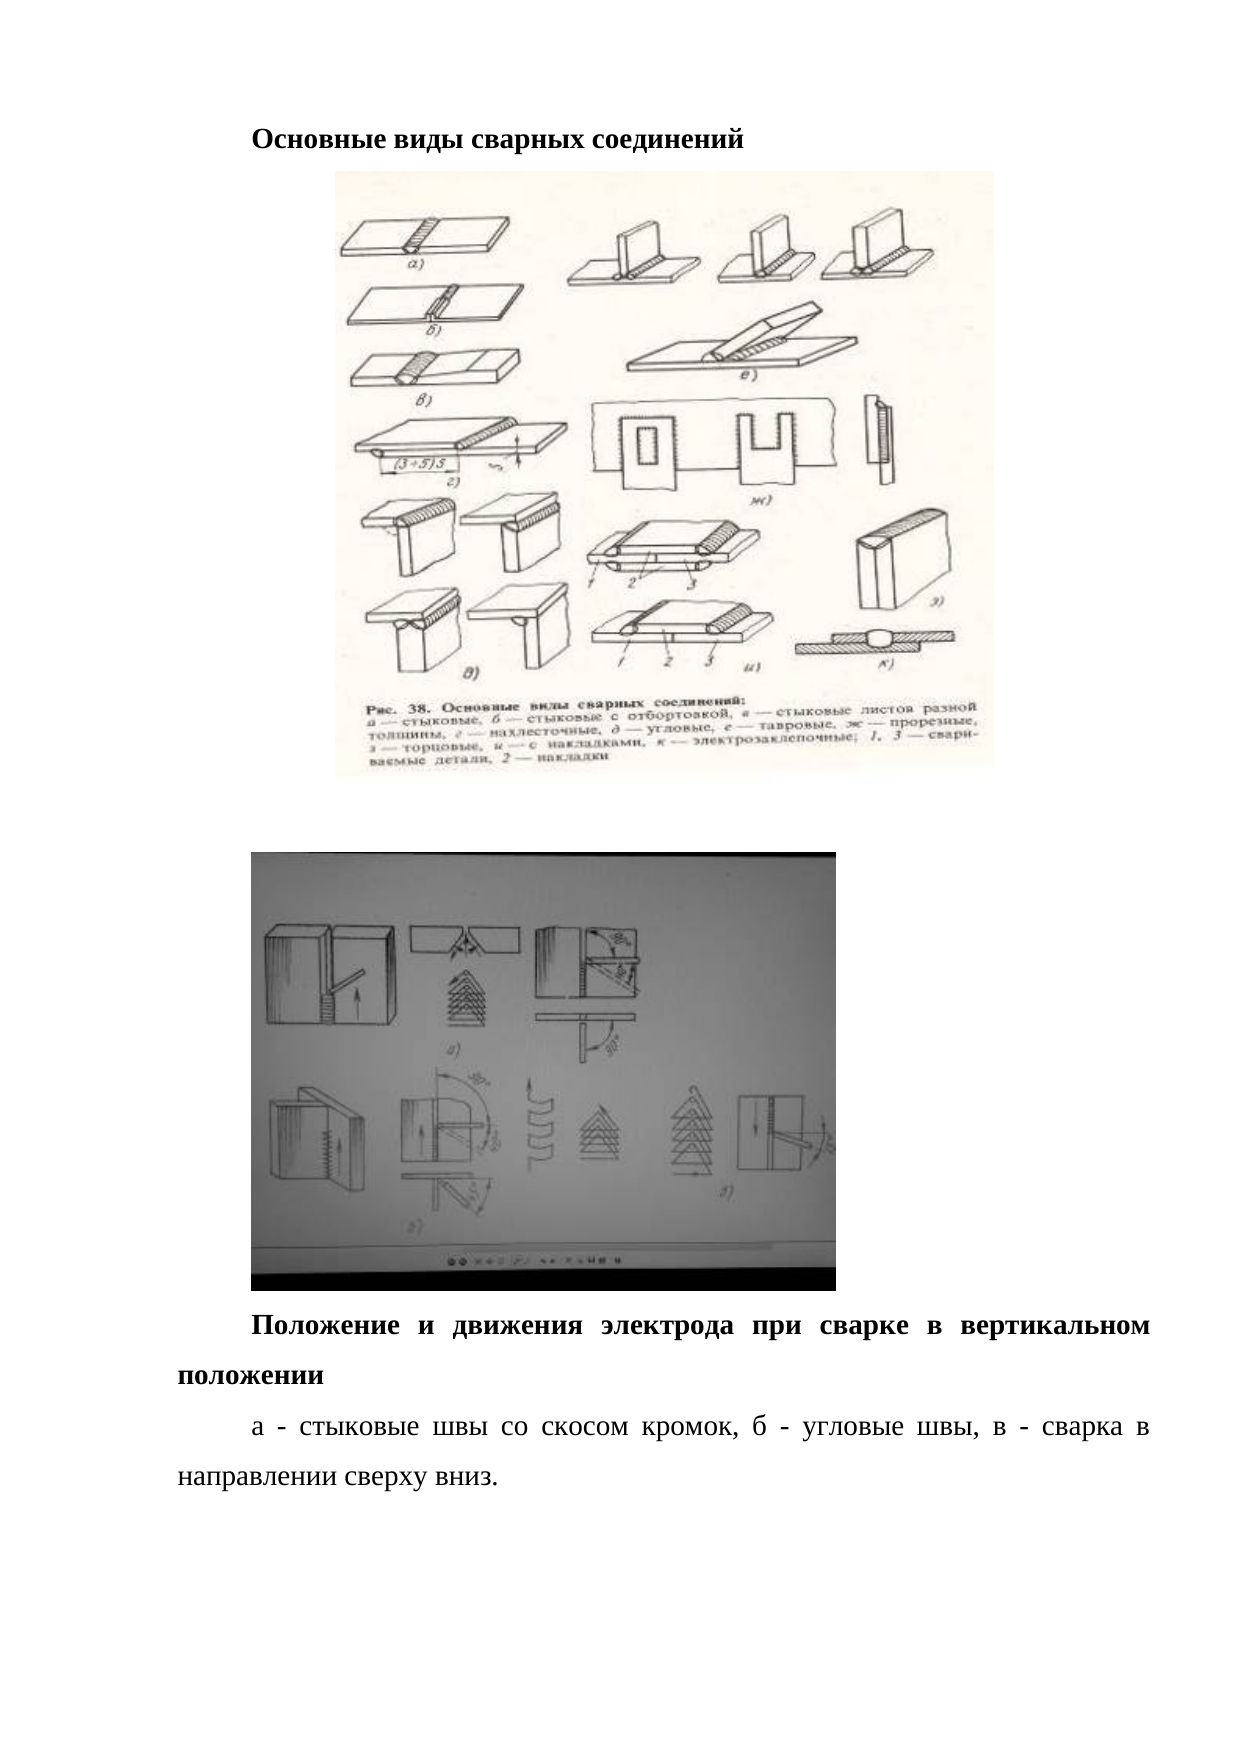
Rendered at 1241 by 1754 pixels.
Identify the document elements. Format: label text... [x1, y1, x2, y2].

text а - стыковые швы со скосом кромок, б - угловые швы, в - сварка в направлении сверху вниз. [177, 1408, 1152, 1491]
picture [251, 852, 836, 1291]
text Положение и движения электрода при сварке в вертикальном положении [177, 1307, 1152, 1391]
picture [335, 171, 994, 786]
text Основные виды сварных соединений [177, 121, 1152, 154]
